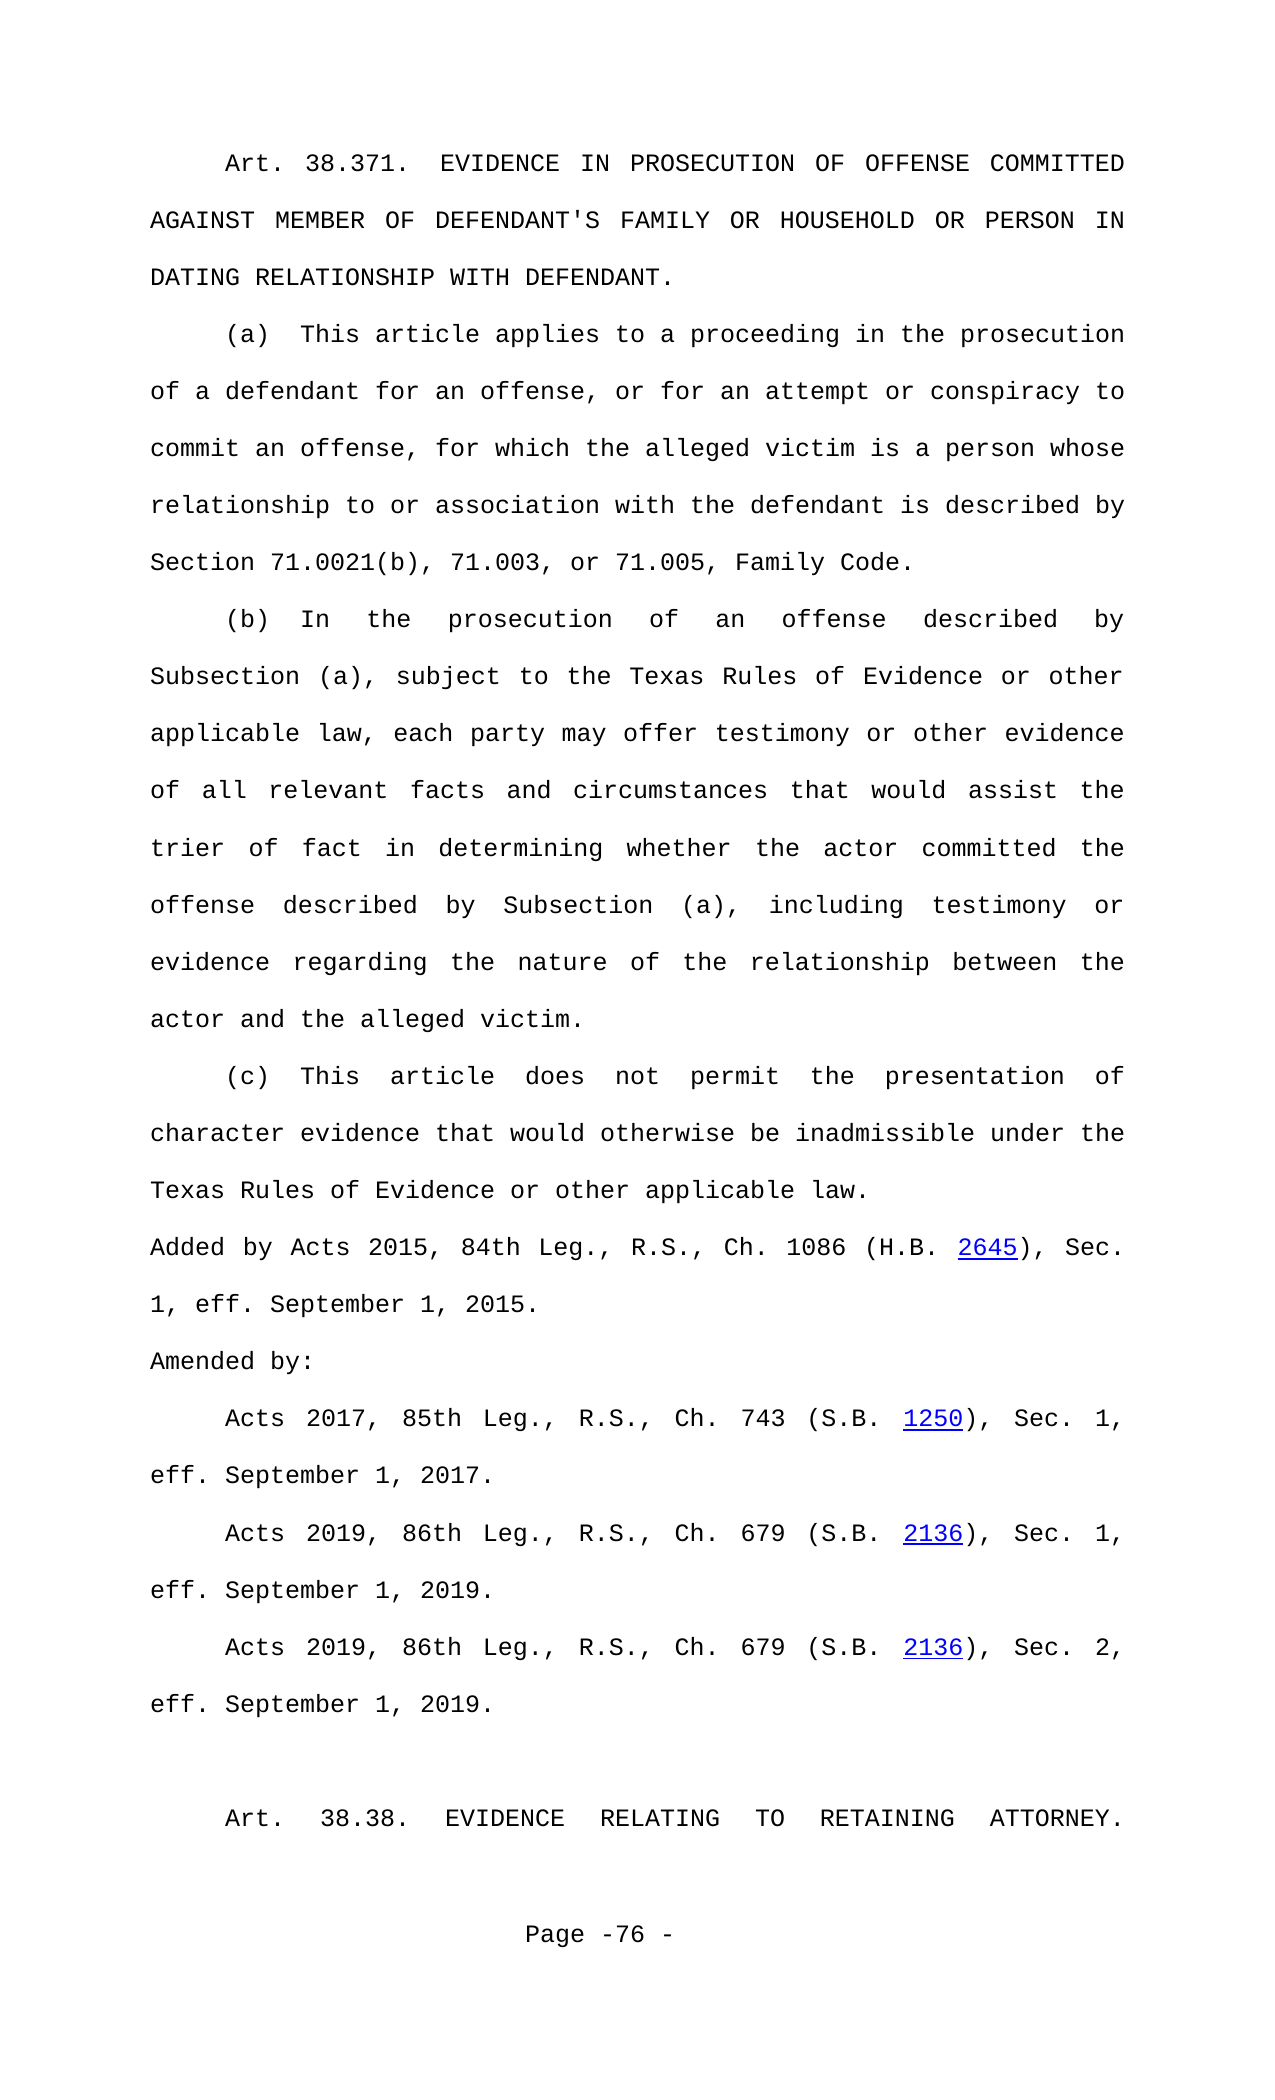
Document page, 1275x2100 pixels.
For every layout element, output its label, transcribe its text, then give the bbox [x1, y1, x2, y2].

text Amended by: [150, 1349, 1125, 1377]
text Acts 2019, 86th Leg., R.S., Ch. 679 (S.B. 2136), Sec. 1, eff. September 1, 2019. [150, 1520, 1125, 1606]
text (c) This article does not permit the presentation of character evidence that would otherwise be inadmissible under the Texas Rules of Evidence or other applicable law. [150, 1063, 1125, 1206]
text Added by Acts 2015, 84th Leg., R.S., Ch. 1086 (H.B. 2645), Sec. 1, eff. September 1, 2015. [150, 1234, 1125, 1320]
text (a) This article applies to a proceeding in the prosecution of a defendant for an offense, or for an attempt or conspiracy to commit an offense, for which the alleged victim is a person whose relationship to or association with the defendant is described by Section 71.0021(b), 71.003, or 71.005, Family Code. [150, 321, 1125, 578]
text Art. 38.371. EVIDENCE IN PROSECUTION OF OFFENSE COMMITTED AGAINST MEMBER OF DEFENDANT'S FAMILY OR HOUSEHOLD OR PERSON IN DATING RELATIONSHIP WITH DEFENDANT. [150, 150, 1125, 293]
text Acts 2017, 85th Leg., R.S., Ch. 743 (S.B. 1250), Sec. 1, eff. September 1, 2017. [150, 1406, 1125, 1491]
text Acts 2019, 86th Leg., R.S., Ch. 679 (S.B. 2136), Sec. 2, eff. September 1, 2019. [150, 1634, 1125, 1720]
text (b) In the prosecution of an offense described by Subsection (a), subject to the Texas Rules of Evidence or other applicable law, each party may offer testimony or other evidence of all relevant facts and circumstances that would assist the trier of fact in determining whether the actor committed the offense described by Subsection (a), including testimony or evidence regarding the nature of the relationship between the actor and the alleged victim. [150, 607, 1125, 1035]
